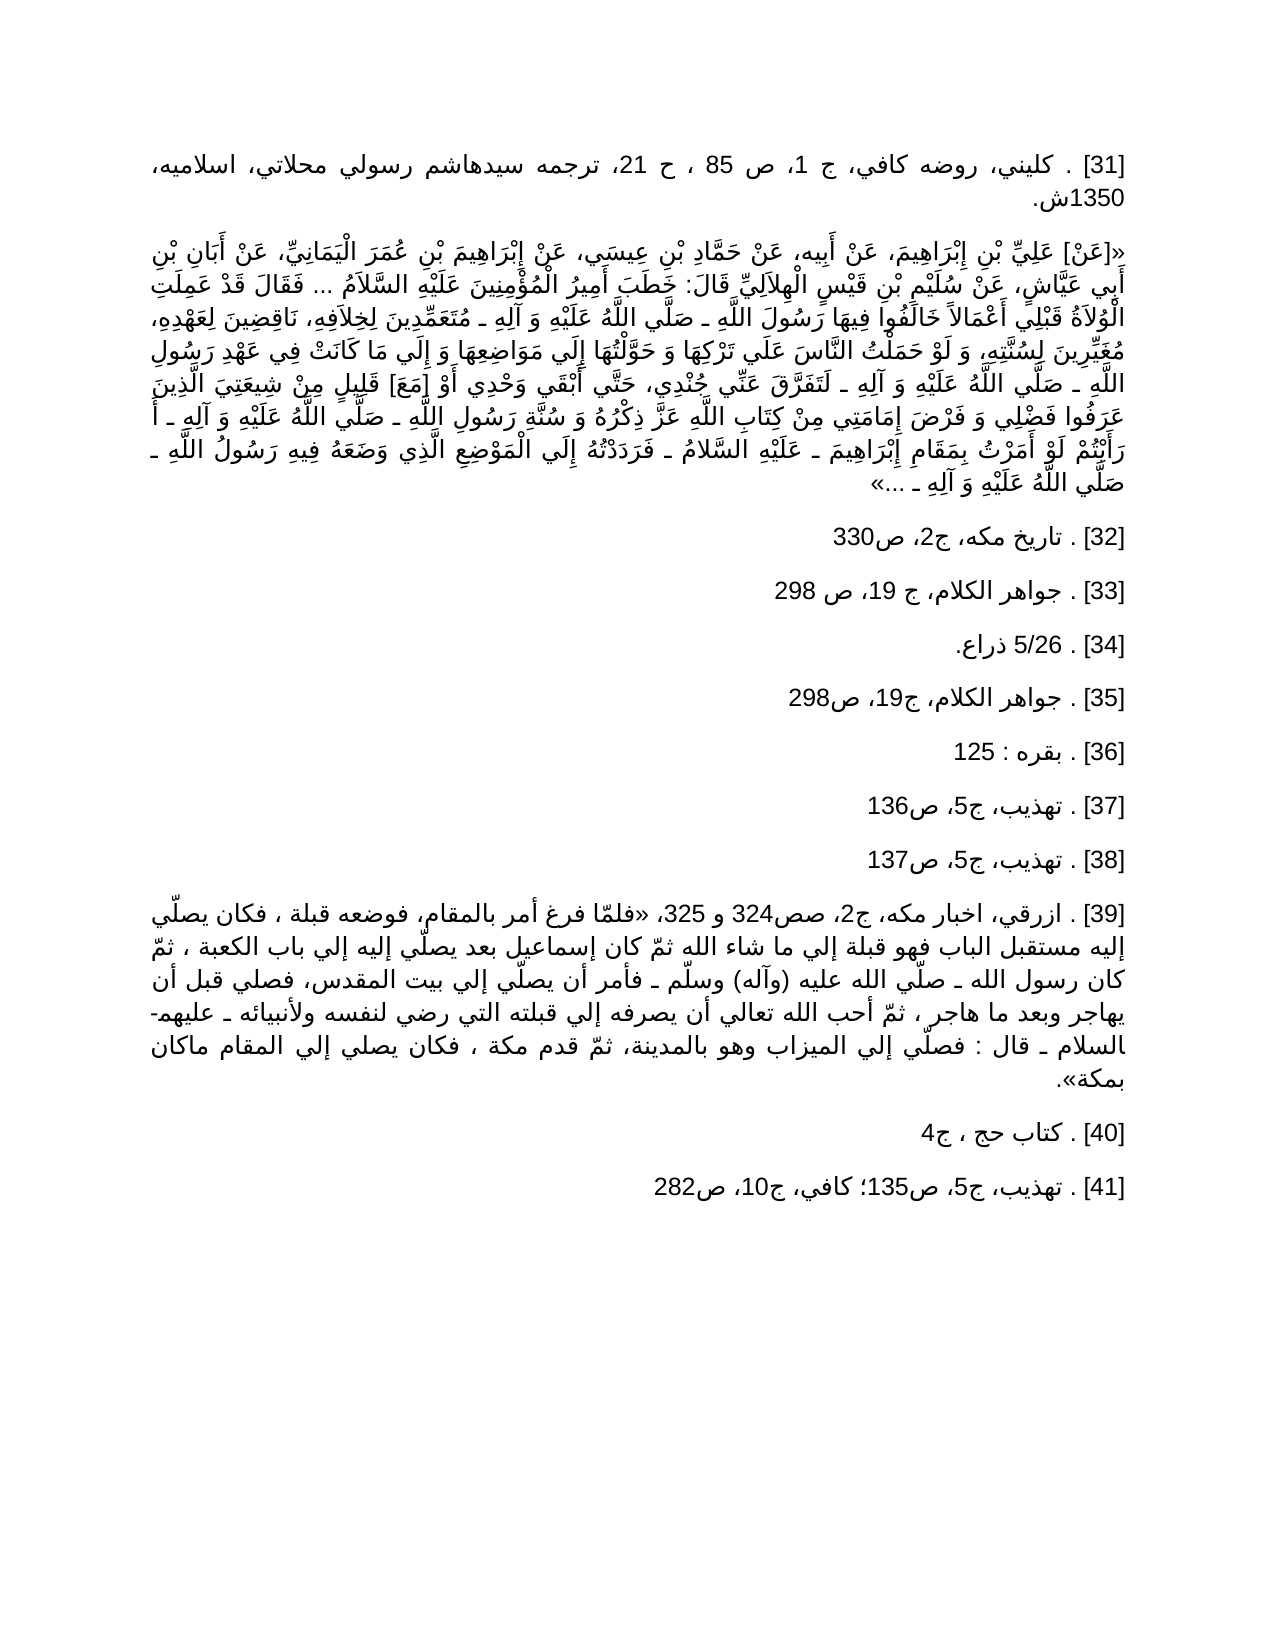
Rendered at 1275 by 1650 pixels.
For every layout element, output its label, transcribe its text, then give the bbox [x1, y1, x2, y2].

text [41] . تهذيب، ج5، ص135؛ كافي، ج10، ص282 [150, 1172, 1125, 1200]
text «[عَنْ‏] عَلِيِّ بْنِ إِبْرَاهِيمَ، عَنْ أَبِيه‏، عَنْ حَمَّادِ بْنِ عِيسَي، عَنْ إِبْرَاهِيمَ بْنِ عُمَرَ الْيَمَانِيِّ، عَنْ أَبَانِ بْنِ أَبِي عَيَّاشٍ، عَنْ سُلَيْمِ بْنِ قَيْسٍ الْهِلاَلِيِّ قَالَ: خَطَبَ أَمِيرُ الْمُؤْمِنِينَ عَلَيْهِ السَّلاَمُ ... فَقَالَ قَدْ عَمِلَتِ الْوُلاَةُ قَبْلِي أَعْمَالاً خَالَفُوا فِيهَا رَسُولَ اللَّهِ ـ صَلَّي اللَّهُ عَلَيْهِ وَ آلِهِ ـ مُتَعَمِّدِينَ لِخِلاَفِهِ، نَاقِضِينَ لِعَهْدِهِ، مُغَيِّرِينَ لِسُنَّتِهِ، وَ لَوْ حَمَلْتُ النَّاسَ عَلَي تَرْكِهَا وَ حَوَّلْتُهَا إِلَي مَوَاضِعِهَا وَ إِلَي مَا كَانَتْ فِي عَهْدِ رَسُولِ اللَّهِ ـ صَلَّي اللَّهُ عَلَيْهِ وَ آلِهِ ـ لَتَفَرَّقَ عَنِّي جُنْدِي، حَتَّي أَبْقَي وَحْدِي أَوْ [مَعَ‏] قَلِيلٍ مِنْ شِيعَتِيَ الَّذِينَ عَرَفُوا فَضْلِي وَ فَرْضَ إِمَامَتِي مِنْ كِتَابِ اللَّهِ عَزَّ ذِكْرُهُ وَ سُنَّةِ رَسُولِ اللَّهِ ـ صَلَّي اللَّهُ عَلَيْهِ وَ آلِهِ ـ أَ رَأَيْتُمْ لَوْ أَمَرْتُ بِمَقَامِ إِبْرَاهِيمَ ـ عَلَيْهِ السَّلامُ ـ فَرَدَدْتُهُ إِلَي الْمَوْضِعِ الَّذِي وَضَعَهُ فِيهِ رَسُولُ اللَّهِ ـ صَلَّي اللَّهُ عَلَيْهِ وَ آلِهِ ـ ...» [150, 237, 1125, 497]
text [35] . جواهر الكلام، ج19، ص298 [150, 683, 1125, 712]
text [38] . تهذيب، ج5، ص137 [150, 845, 1125, 874]
text [39] . ازرقي، اخبار مكه، ج2، صص324 و 325، «فلمّا فرغ أمر بالمقام، فوضعه قبلة ، فكان يصلّي إليه مستقبل الباب فهو قبلة إلي ما شاء الله ثمّ كان إسماعيل بعد يصلّي إليه إلي باب الكعبة ، ثمّ كان رسول الله ـ صلّي الله عليه (وآله) وسلّم ـ فأمر أن يصلّي إلي بيت المقدس، فصلي قبل أن يهاجر وبعد ما هاجر ، ثمّ أحب الله تعالي أن يصرفه إلي قبلته التي رضي لنفسه­ ولأنبيائه ـ­ عليهم­السلام ـ قال : فصلّي إلي الميزاب وهو بالمدينة، ثمّ قدم مكة ، فكان يصلي إلي­ المقام ماكان بمكة». [150, 899, 1125, 1093]
text [37] . تهذيب، ج5، ص136 [150, 791, 1125, 820]
text [34] . 5/26 ذراع. [150, 629, 1125, 658]
text [40] . کتاب حج ، ج4 [150, 1118, 1125, 1147]
text [33] . جواهر الكلام، ج 19، ص 298 [150, 576, 1125, 604]
text [31] . كليني، روضه كافي، ج 1، ص 85 ، ح 21، ترجمه سيدهاشم رسولي محلاتي، اسلاميه، 1350ش. [150, 150, 1125, 212]
text [32] . تاريخ مكه، ج2، ص330 [150, 522, 1125, 551]
text [36] . بقره : 125 [150, 737, 1125, 766]
